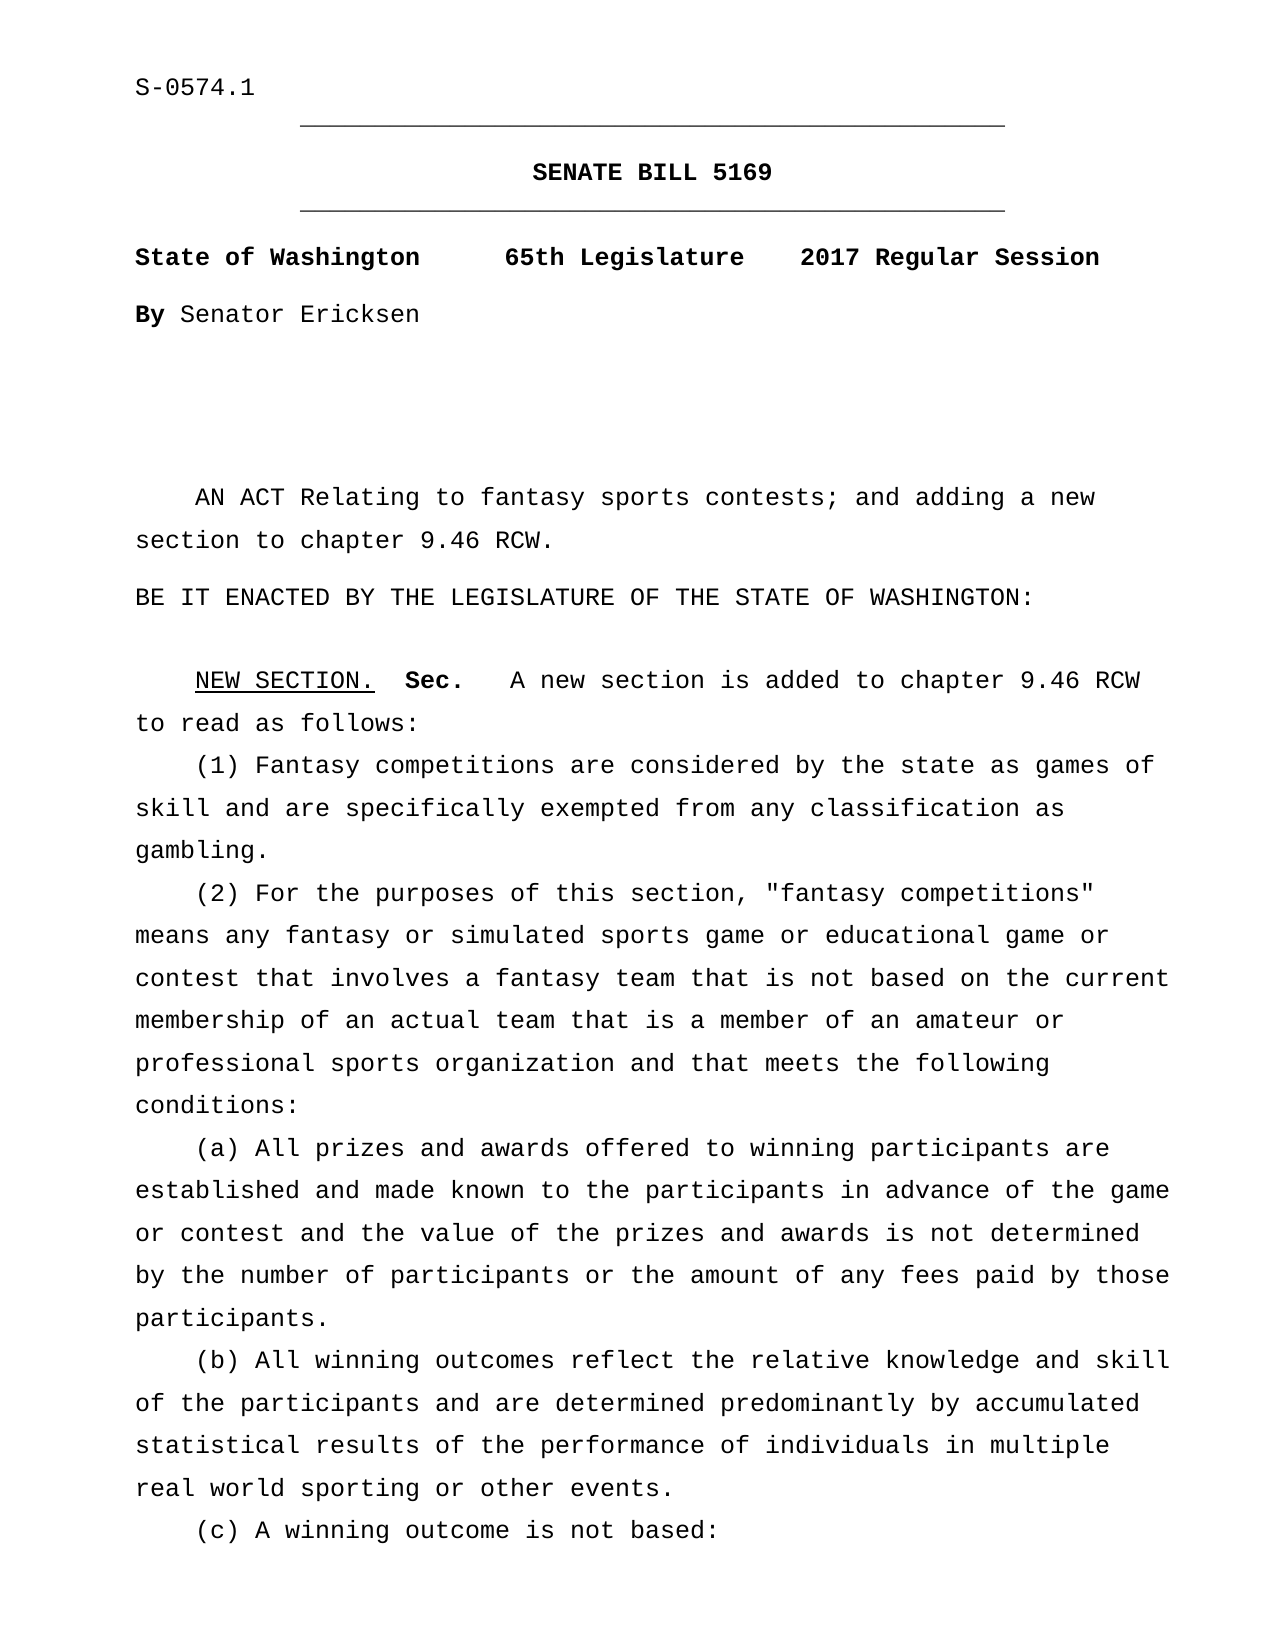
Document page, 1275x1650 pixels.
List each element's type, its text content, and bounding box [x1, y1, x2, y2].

text State of Washington 65th Legislature 2017 Regular Session [135, 245, 1170, 273]
text AN ACT Relating to fantasy sports contests; and adding a new section to chapter 9.46 RCW. [135, 472, 1170, 557]
text By Senator Ericksen [135, 302, 1170, 330]
text (c) A winning outcome is not based: [135, 1505, 1170, 1547]
text (2) For the purposes of this section, "fantasy competitions" means any fantasy or simulated sports game or educational game or contest that involves a fantasy team that is not based on the current membership of an actual team that is a member of an amateur or professional sports organization and that meets the following conditions: [135, 867, 1170, 1122]
text SENATE BILL 5169 [135, 160, 1170, 188]
text (a) All prizes and awards offered to winning participants are established and made known to the participants in advance of the game or contest and the value of the prizes and awards is not determined by the number of participants or the amount of any fees paid by those participants. [135, 1122, 1170, 1335]
text BE IT ENACTED BY THE LEGISLATURE OF THE STATE OF WASHINGTON: [135, 585, 1170, 613]
text (b) All winning outcomes reflect the relative knowledge and skill of the participants and are determined predominantly by accumulated statistical results of the performance of individuals in multiple real world sporting or other events. [135, 1335, 1170, 1505]
text (1) Fantasy competitions are considered by the state as games of skill and are specifically exempted from any classification as gambling. [135, 740, 1170, 867]
text NEW SECTION. Sec. A new section is added to chapter 9.46 RCW to read as follows: [135, 655, 1170, 740]
text _______________________________________________ [135, 103, 1170, 132]
text _______________________________________________ [135, 188, 1170, 217]
text S-0574.1 [135, 75, 1170, 103]
